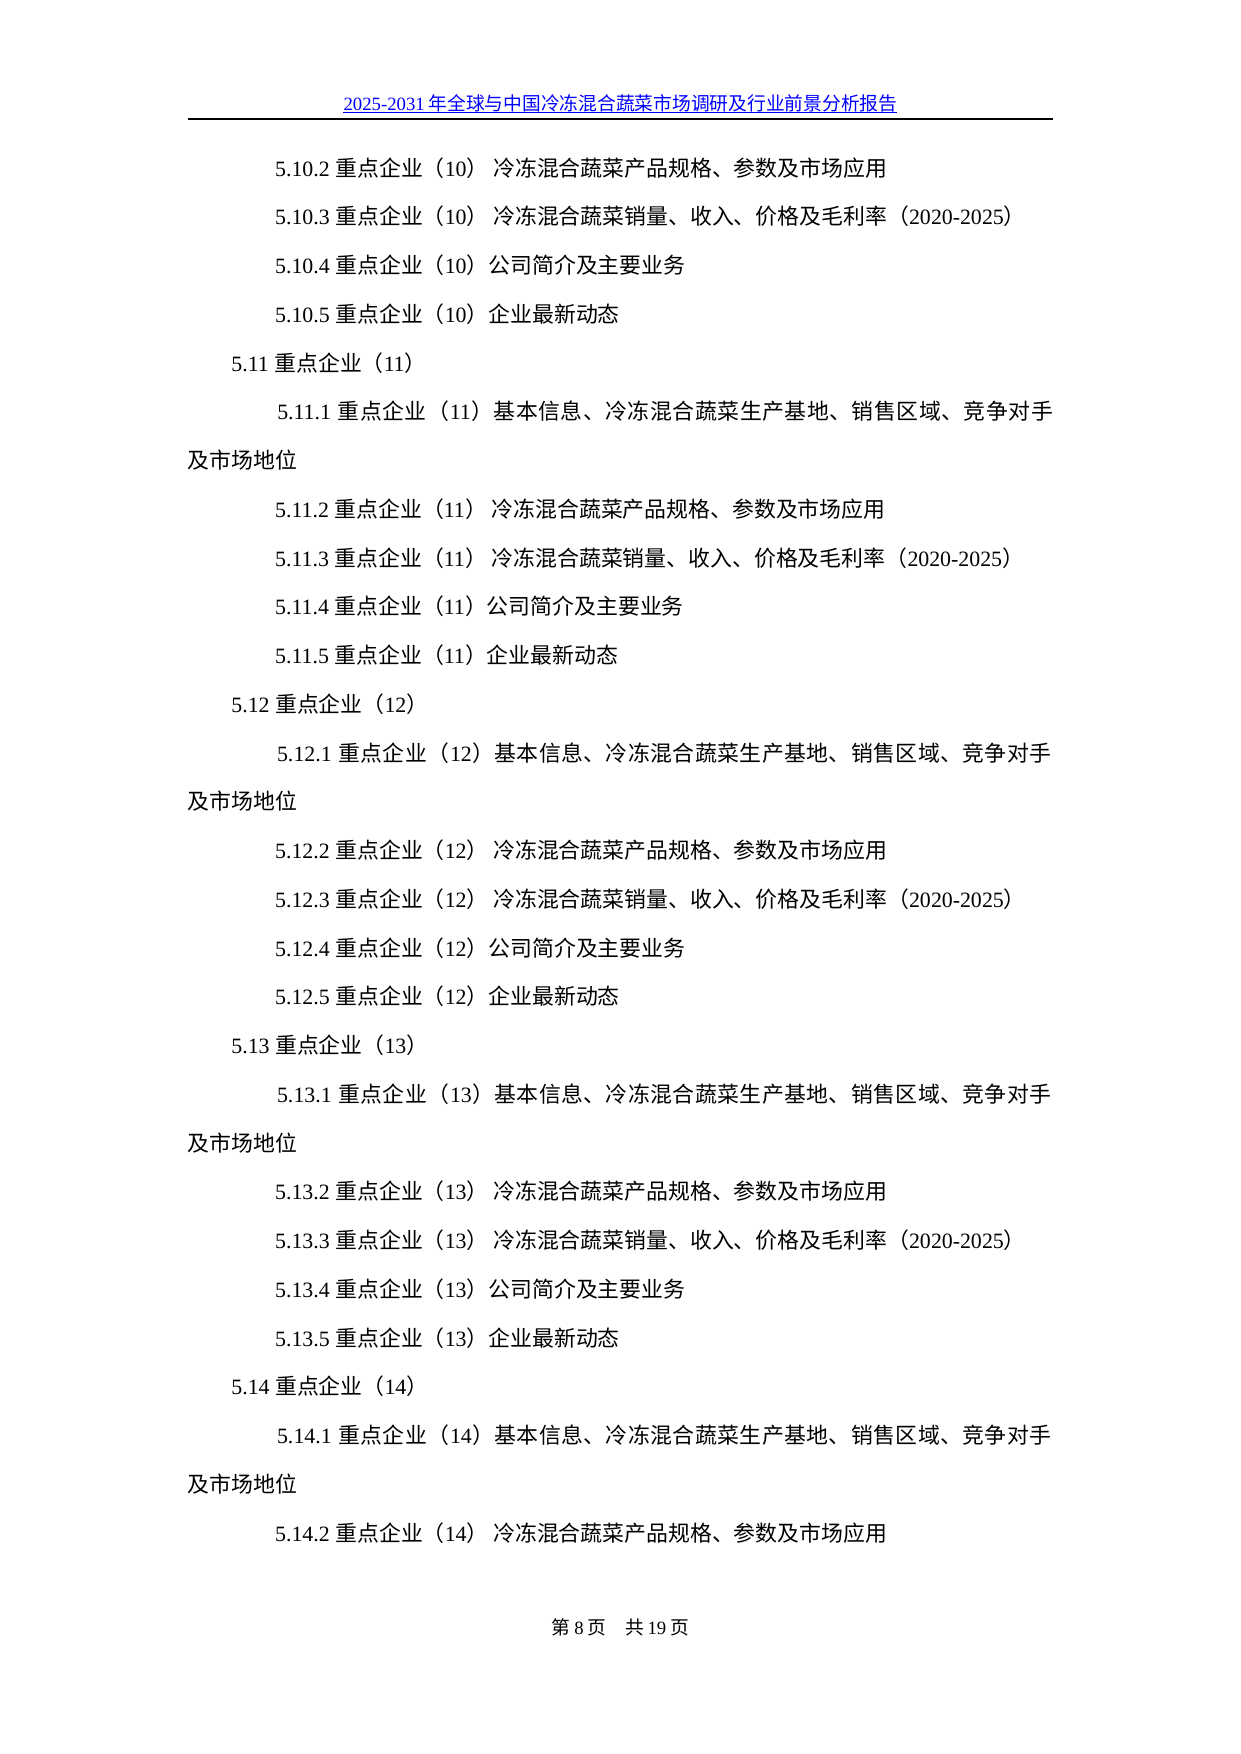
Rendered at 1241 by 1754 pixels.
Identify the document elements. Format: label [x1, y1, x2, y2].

text [187, 150, 1053, 1548]
